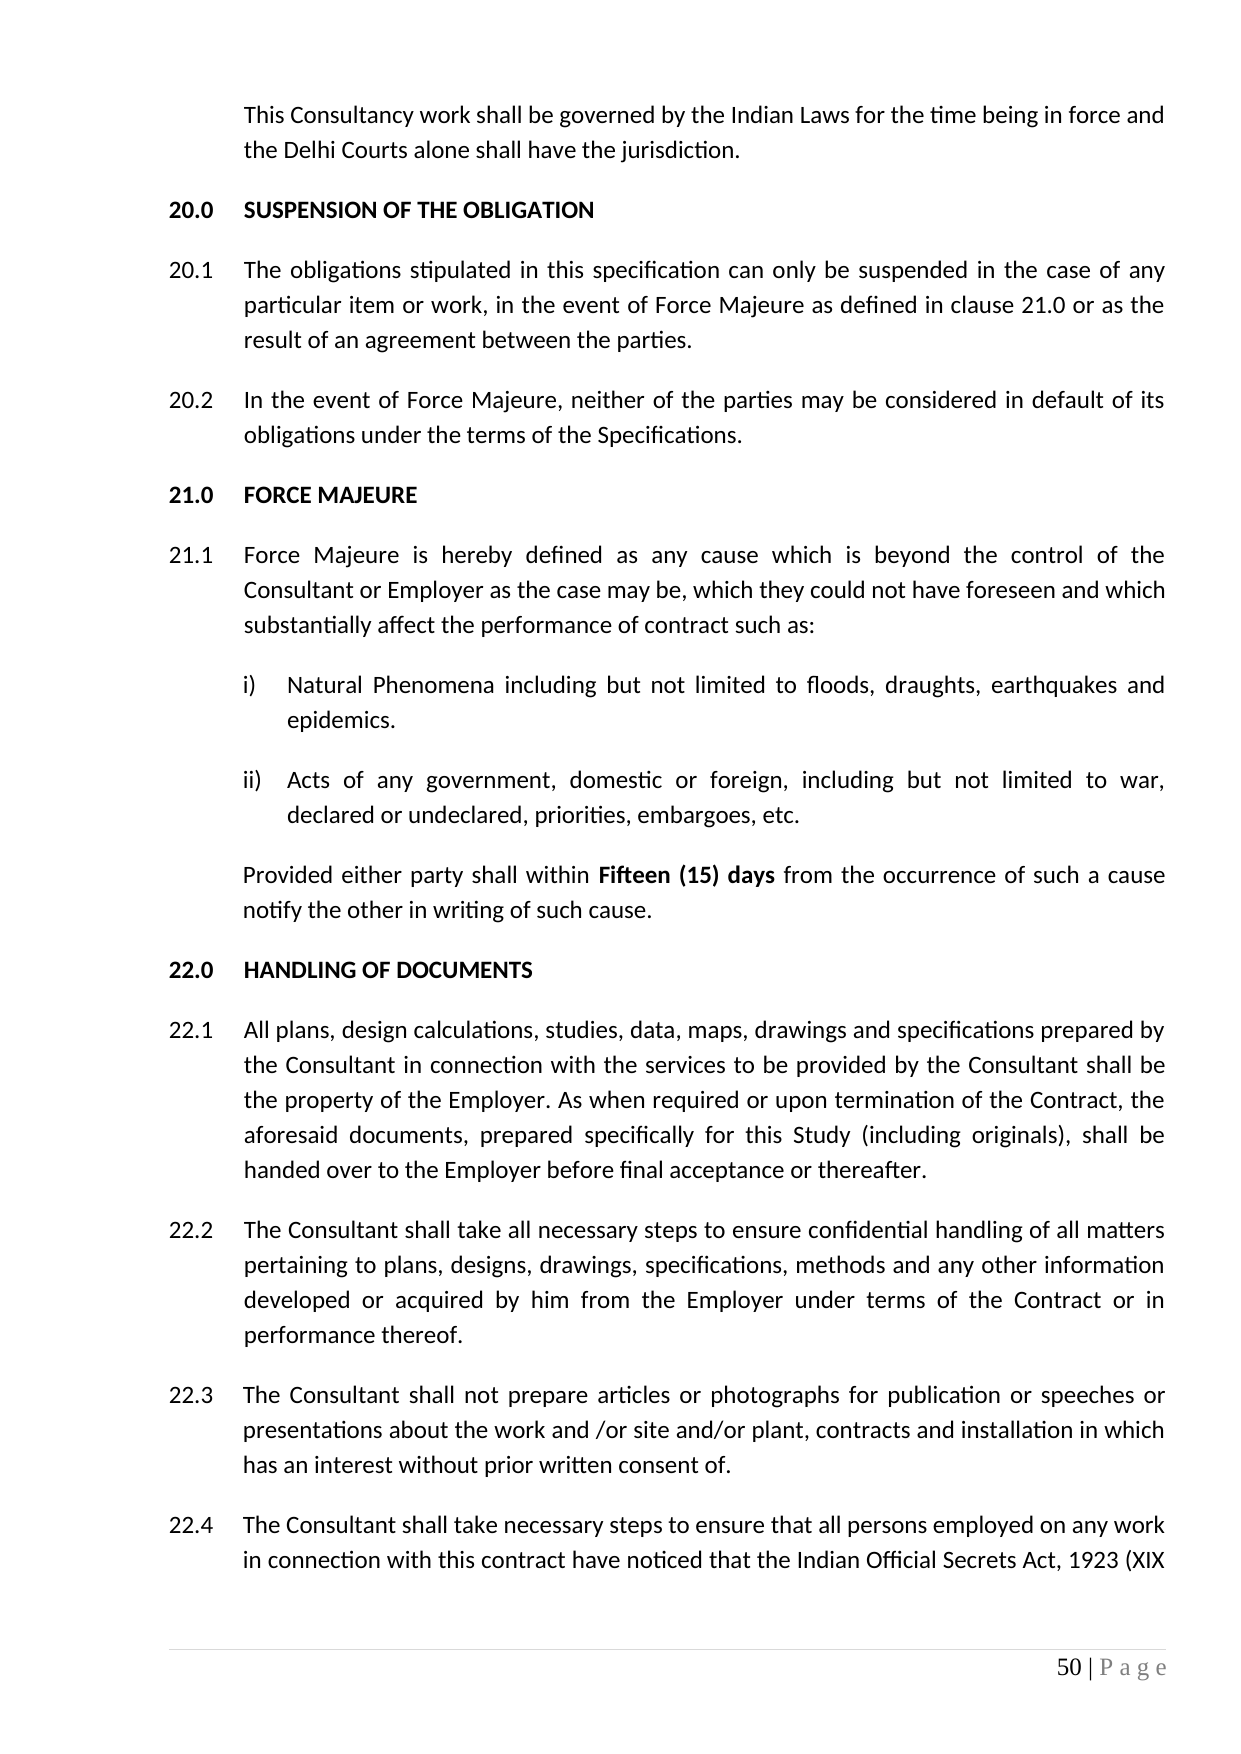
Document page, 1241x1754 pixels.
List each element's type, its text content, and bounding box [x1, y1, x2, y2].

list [169, 1509, 1166, 1574]
text 22.2 The Consultant shall take all necessary steps to ensure confidential handling of all matters pertaining to plans, designs, drawings, specifications, methods and any other information developed or acquired by him from the Employer under terms of the Contract or in performance thereof. [169, 1214, 1166, 1349]
list In the event of Force Majeure, neither of the parties may be considered in default of its obligations under the terms of the Specifications. [169, 384, 1166, 449]
text This Consultancy work shall be governed by the Indian Laws for the time being in force and the Delhi Courts alone shall have the jurisdiction. [244, 99, 1166, 164]
text Provided either party shall within Fifteen (15) days from the occurrence of such a cause notify the other in writing of such cause. [243, 859, 1166, 924]
list SUSPENSION OF THE OBLIGATION [169, 194, 1166, 224]
list Acts of any government, domestic or foreign, including but not limited to war, declared or undeclared, priorities, embargoes, etc. [243, 764, 1166, 829]
list HANDLING OF DOCUMENTS [169, 954, 1166, 984]
list The Consultant shall not prepare articles or photographs for publication or speeches or presentations about the work and /or site and/or plant, contracts and installation in which has an interest without prior written consent of. [169, 1379, 1166, 1479]
list The obligations stipulated in this specification can only be suspended in the case of any particular item or work, in the event of Force Majeure as defined in clause 21.0 or as the result of an agreement between the parties. [169, 254, 1166, 354]
list Natural Phenomena including but not limited to floods, draughts, earthquakes and epidemics. [243, 669, 1166, 734]
text 22.1 All plans, design calculations, studies, data, maps, drawings and specifications prepared by the Consultant in connection with the services to be provided by the Consultant shall be the property of the Employer. As when required or upon termination of the Contract, the aforesaid documents, prepared specifically for this Study (including originals), shall be handed over to the Employer before final acceptance or thereafter. [169, 1014, 1166, 1184]
list Force Majeure is hereby defined as any cause which is beyond the control of the Consultant or Employer as the case may be, which they could not have foreseen and which substantially affect the performance of contract such as: [169, 539, 1166, 639]
list FORCE MAJEURE [169, 479, 1166, 509]
